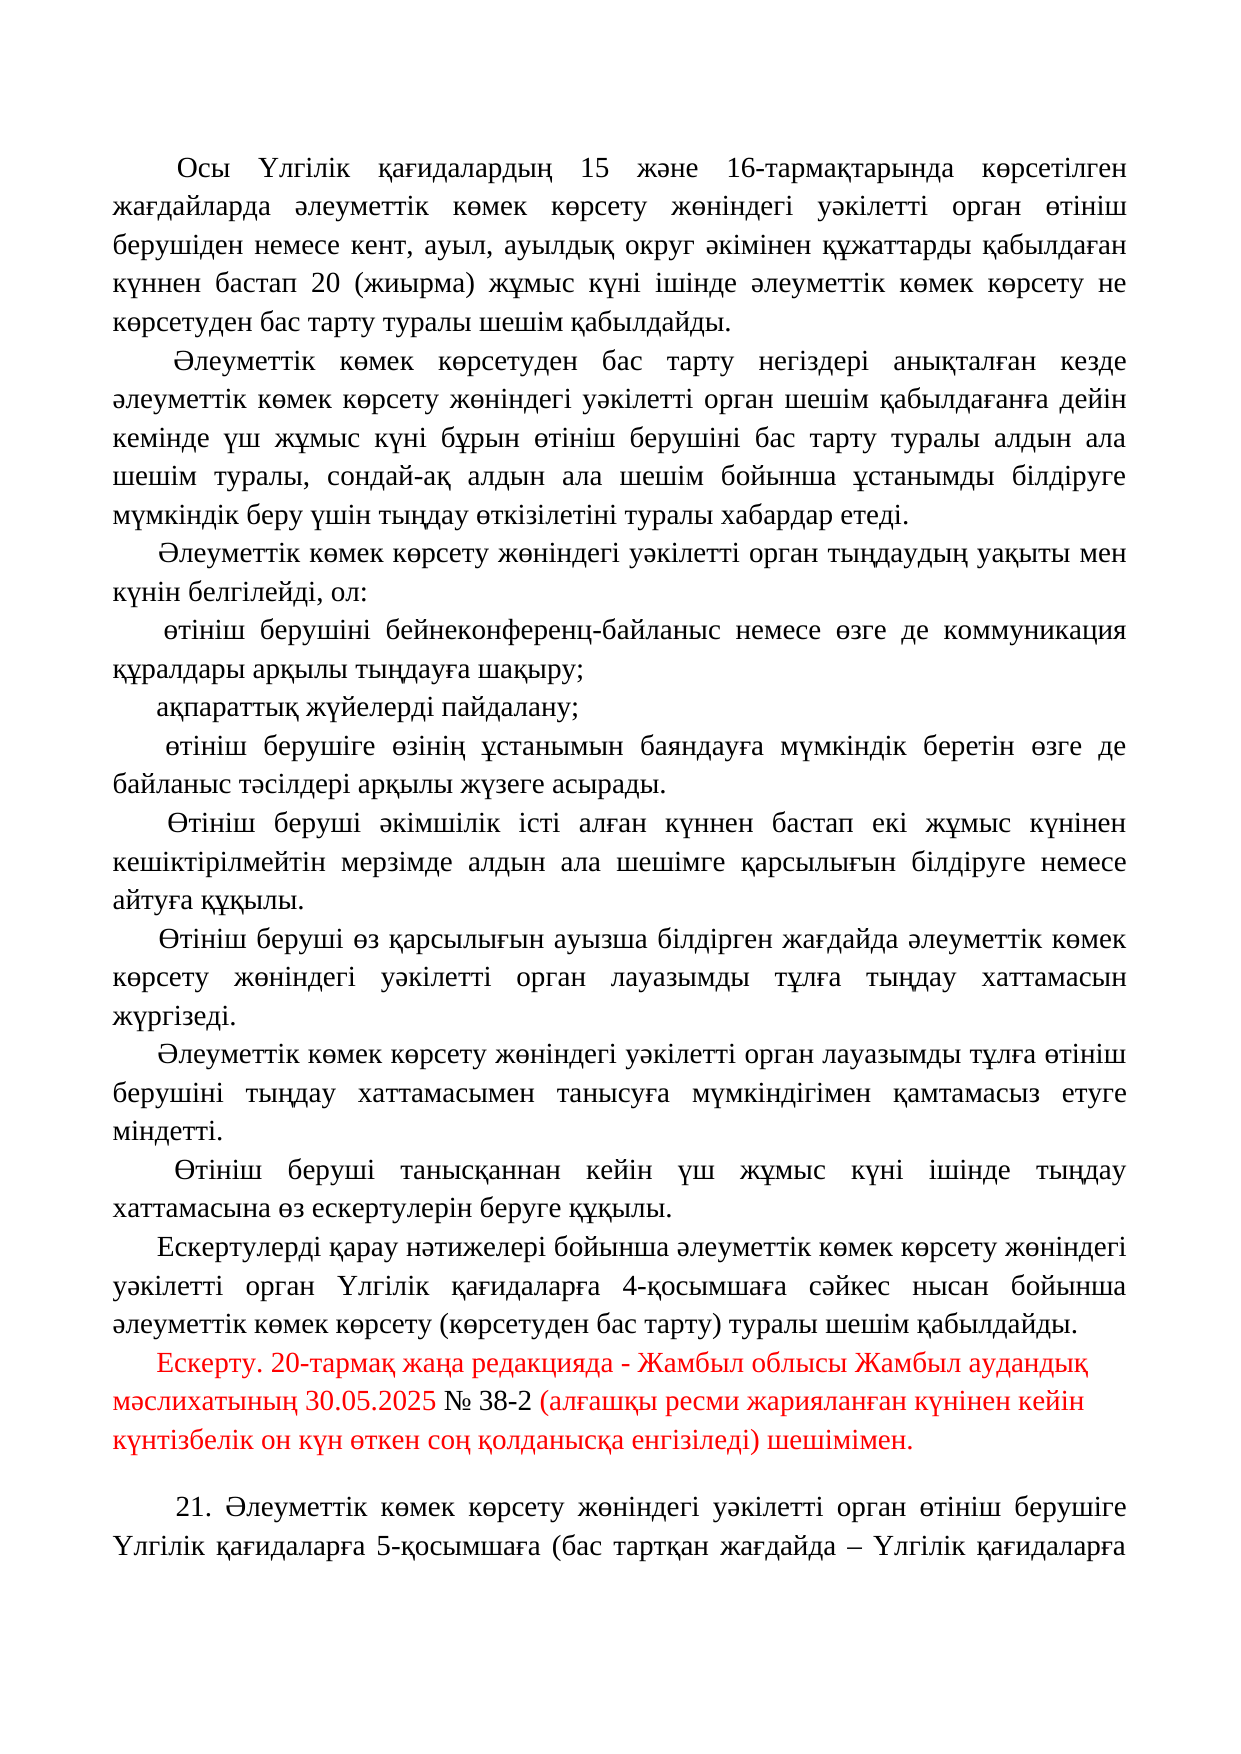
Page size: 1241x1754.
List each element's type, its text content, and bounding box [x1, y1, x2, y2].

text Өтініш беруші әкімшілік істі алған күннен бастап екі жұмыс күнінен кешіктірілмейтін мерзімде алдын ала шешімге қарсылығын білдіруге немесе айтуға құқылы. [112, 805, 1128, 916]
text өтініш берушіге өзінің ұстанымын баяндауға мүмкіндік беретін өзге де байланыс тәсілдері арқылы жүзеге асырады. [112, 728, 1128, 800]
text өтініш берушіні бейнеконференц-байланыс немесе өзге де коммуникация құралдары арқылы тыңдауға шақыру; [112, 612, 1128, 684]
text Әлеуметтік көмек көрсету жөніндегі уәкілетті орган тыңдаудың уақыты мен күнін белгілейді, ол: [112, 535, 1128, 607]
text Әлеуметтік көмек көрсетуден бас тарту негіздері анықталған кезде әлеуметтік көмек көрсету жөніндегі уәкілетті орган шешім қабылдағанға дейін кемінде үш жұмыс күні бұрын өтініш берушіні бас тарту туралы алдын ала шешім туралы, сондай-ақ алдын ала шешім бойынша ұстанымды білдіруге мүмкіндік беру үшін тыңдау өткізілетіні туралы хабардар етеді. [112, 343, 1128, 530]
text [112, 1489, 1128, 1562]
text Ескертулерді қарау нәтижелері бойынша әлеуметтік көмек көрсету жөніндегі уәкілетті орган Үлгілік қағидаларға 4-қосымшаға сәйкес нысан бойынша әлеуметтік көмек көрсету (көрсетуден бас тарту) туралы шешім қабылдайды. [112, 1229, 1128, 1340]
text Осы Үлгілік қағидалардың 15 және 16-тармақтарында көрсетілген жағдайларда әлеуметтік көмек көрсету жөніндегі уәкілетті орган өтініш берушіден немесе кент, ауыл, ауылдық округ әкімінен құжаттарды қабылдаған күннен бастап 20 (жиырма) жұмыс күні ішінде әлеуметтік көмек көрсету не көрсетуден бас тарту туралы шешім қабылдайды. [112, 150, 1128, 338]
text Әлеуметтік көмек көрсету жөніндегі уәкілетті орган лауазымды тұлға өтініш берушіні тыңдау хаттамасымен танысуға мүмкіндігімен қамтамасыз етуге міндетті. [112, 1036, 1128, 1147]
text Өтініш беруші өз қарсылығын ауызша білдірген жағдайда әлеуметтік көмек көрсету жөніндегі уәкілетті орган лауазымды тұлға тыңдау хаттамасын жүргізеді. [112, 921, 1128, 1031]
text ақпараттық жүйелерді пайдалану; [112, 689, 1128, 723]
text Өтініш беруші танысқаннан кейін үш жұмыс күні ішінде тыңдау хаттамасына өз ескертулерін беруге құқылы. [112, 1152, 1128, 1224]
text Ескерту. 20-тармақ жаңа редакцияда - Жамбыл облысы Жамбыл аудандық мәслихатының 30.05.2025 № 38-2 (алғашқы ресми жарияланған күнінен кейін күнтізбелік он күн өткен соң қолданысқа енгізіледі) шешімімен. [112, 1345, 1128, 1486]
